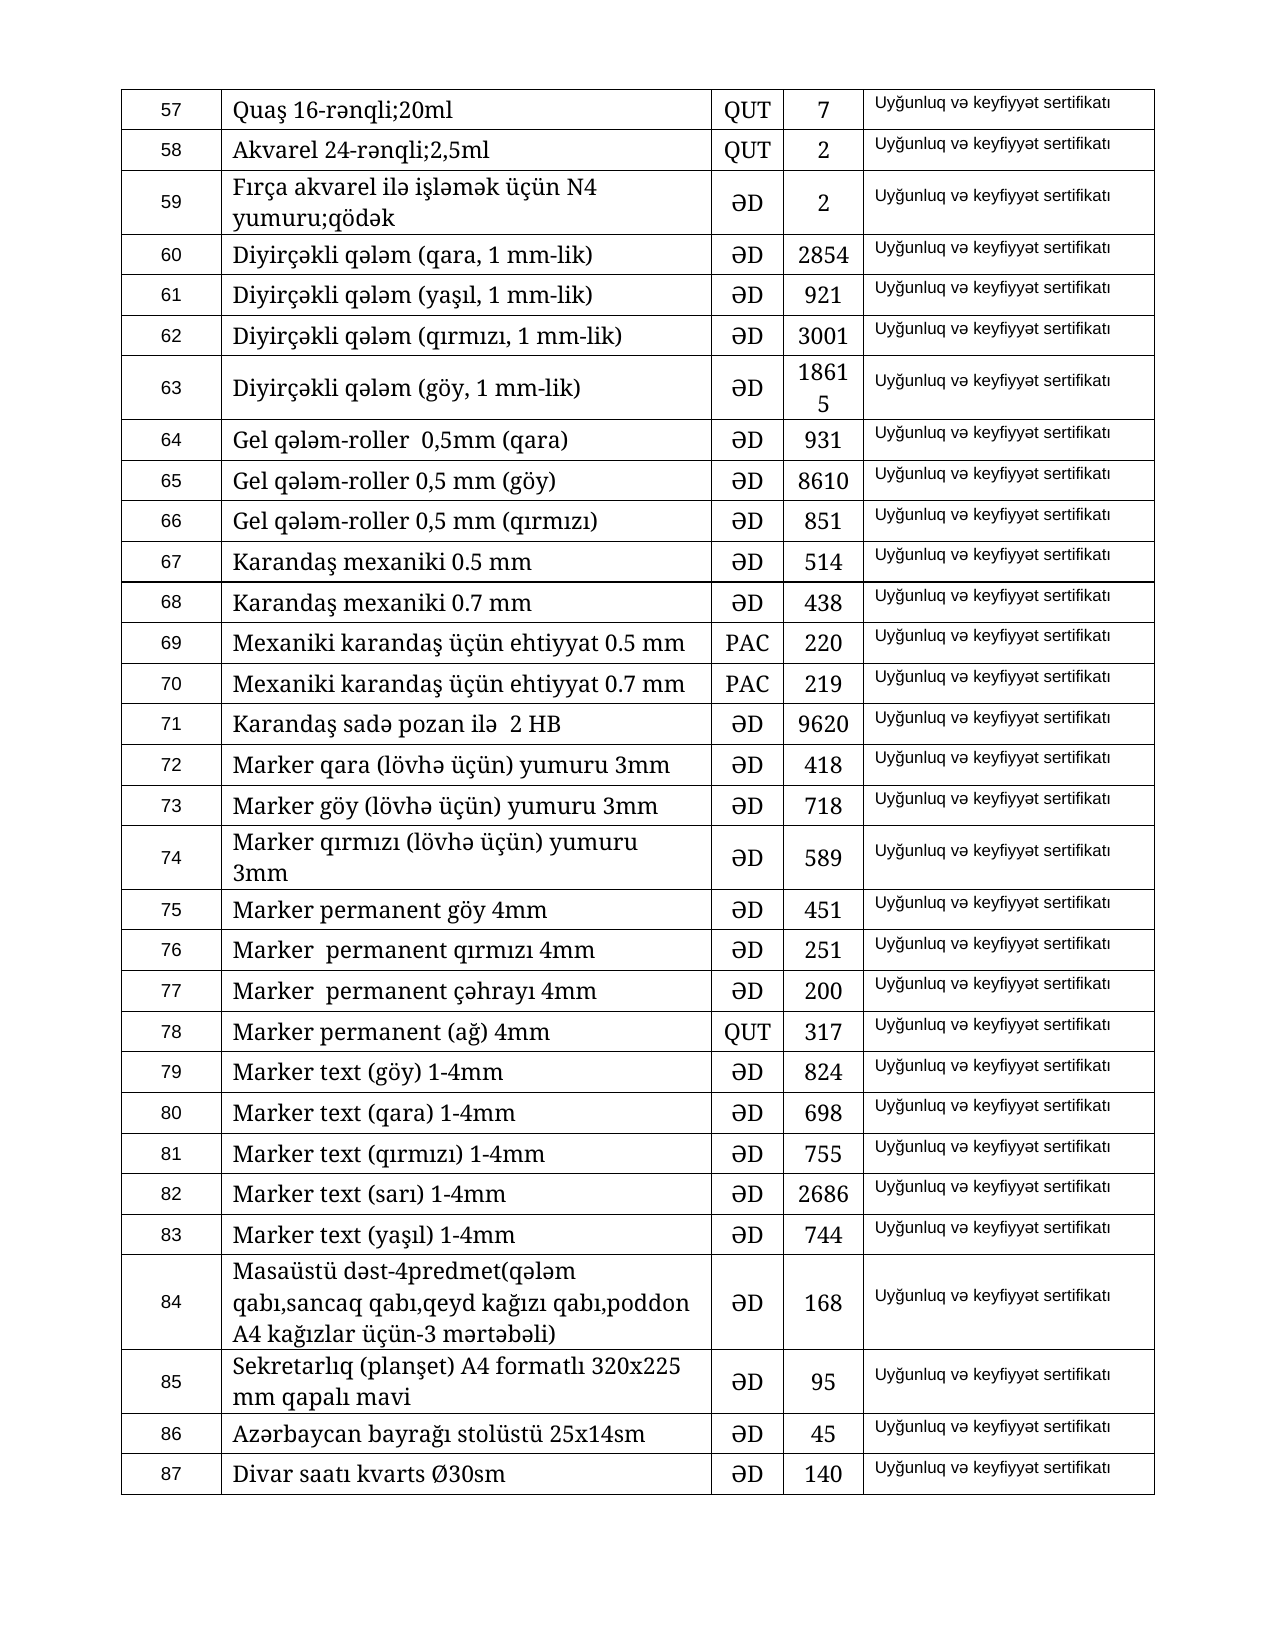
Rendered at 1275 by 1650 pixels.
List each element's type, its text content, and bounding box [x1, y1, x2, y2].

table_cell 451 [784, 890, 863, 929]
table_cell Uyğunluq və keyfiyyət sertifikatı [864, 786, 1154, 825]
table_cell ƏD [712, 930, 783, 970]
table_cell 589 [784, 826, 863, 889]
table_cell ƏD [712, 1093, 783, 1132]
table_cell 75 [122, 890, 221, 929]
table_cell 65 [122, 461, 221, 500]
table_cell 57 [122, 90, 221, 129]
table_cell ƏD [712, 1255, 783, 1349]
table_cell Uyğunluq və keyfiyyət sertifikatı [864, 356, 1154, 419]
table_cell 87 [122, 1454, 221, 1494]
table_cell 220 [784, 623, 863, 663]
table_cell 200 [784, 971, 863, 1011]
table_cell Uyğunluq və keyfiyyət sertifikatı [864, 745, 1154, 784]
table_cell 2854 [784, 235, 863, 274]
table_cell Azərbaycan bayrağı stolüstü 25x14sm [222, 1414, 711, 1453]
table_cell ƏD [712, 171, 783, 233]
table_cell ƏD [712, 745, 783, 784]
table_cell Marker permanent (ağ) 4mm [222, 1012, 711, 1051]
table_cell 2 [784, 171, 863, 233]
table_cell 921 [784, 275, 863, 315]
table_cell Marker göy (lövhə üçün) yumuru 3mm [222, 786, 711, 825]
table_cell 82 [122, 1174, 221, 1214]
table_cell 62 [122, 316, 221, 355]
table_cell ƏD [712, 461, 783, 500]
table_cell 74 [122, 826, 221, 889]
table_cell Marker text (qara) 1-4mm [222, 1093, 711, 1132]
table_cell Uyğunluq və keyfiyyət sertifikatı [864, 583, 1154, 622]
table_cell 2686 [784, 1174, 863, 1214]
table_cell Karandaş sadə pozan ilə 2 HB [222, 704, 711, 744]
table_cell ƏD [712, 275, 783, 315]
table_cell 79 [122, 1052, 221, 1092]
table_cell Marker text (sarı) 1-4mm [222, 1174, 711, 1214]
table_cell Karandaş mexaniki 0.7 mm [222, 583, 711, 622]
table_cell Uyğunluq və keyfiyyət sertifikatı [864, 275, 1154, 315]
table_cell Diyirçəkli qələm (qırmızı, 1 mm-lik) [222, 316, 711, 355]
table_cell 718 [784, 786, 863, 825]
table_cell ƏD [712, 1174, 783, 1214]
table_cell Uyğunluq və keyfiyyət sertifikatı [864, 501, 1154, 541]
table_cell QUT [712, 1012, 783, 1051]
table_cell Divar saatı kvarts Ø30sm [222, 1454, 711, 1494]
table_cell ƏD [712, 1454, 783, 1494]
table_cell 851 [784, 501, 863, 541]
table_cell ƏD [712, 356, 783, 419]
table_cell Diyirçəkli qələm (göy, 1 mm-lik) [222, 356, 711, 419]
table_cell 80 [122, 1093, 221, 1132]
table_cell Gel qələm-roller 0,5 mm (qırmızı) [222, 501, 711, 541]
table_cell 9620 [784, 704, 863, 744]
table_cell 78 [122, 1012, 221, 1051]
table_cell PAC [712, 664, 783, 703]
table_cell 418 [784, 745, 863, 784]
table_cell 755 [784, 1134, 863, 1173]
table_cell Fırça akvarel ilə işləmək üçün N4 yumuru;qödək [222, 171, 711, 233]
table_cell ƏD [712, 704, 783, 744]
table_cell 73 [122, 786, 221, 825]
table_cell ƏD [712, 786, 783, 825]
table_cell Uyğunluq və keyfiyyət sertifikatı [864, 1414, 1154, 1453]
table_cell 251 [784, 930, 863, 970]
table_cell 95 [784, 1350, 863, 1413]
table_cell Diyirçəkli qələm (qara, 1 mm-lik) [222, 235, 711, 274]
table_cell 7 [784, 90, 863, 129]
table_cell ƏD [712, 1350, 783, 1413]
table_cell QUT [712, 130, 783, 170]
table_cell 931 [784, 420, 863, 459]
table_cell 76 [122, 930, 221, 970]
table_cell 60 [122, 235, 221, 274]
table_cell 68 [122, 583, 221, 622]
table_cell 66 [122, 501, 221, 541]
table_cell 744 [784, 1215, 863, 1254]
table_cell 84 [122, 1255, 221, 1349]
table_cell ƏD [712, 826, 783, 889]
table_cell 83 [122, 1215, 221, 1254]
table_cell QUT [712, 90, 783, 129]
table_cell Marker qara (lövhə üçün) yumuru 3mm [222, 745, 711, 784]
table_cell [864, 1454, 1154, 1494]
table_cell 64 [122, 420, 221, 459]
table_cell Uyğunluq və keyfiyyət sertifikatı [864, 1012, 1154, 1051]
table_cell Diyirçəkli qələm (yaşıl, 1 mm-lik) [222, 275, 711, 315]
table_cell ƏD [712, 235, 783, 274]
table_cell Quaş 16-rənqli;20ml [222, 90, 711, 129]
table_cell ƏD [712, 316, 783, 355]
table_cell Uyğunluq və keyfiyyət sertifikatı [864, 704, 1154, 744]
table_cell ƏD [712, 501, 783, 541]
table_cell Marker permanent qırmızı 4mm [222, 930, 711, 970]
table_cell 8610 [784, 461, 863, 500]
table_cell 63 [122, 356, 221, 419]
table_cell 81 [122, 1134, 221, 1173]
table_cell 698 [784, 1093, 863, 1132]
table_cell Uyğunluq və keyfiyyət sertifikatı [864, 420, 1154, 459]
table_cell 317 [784, 1012, 863, 1051]
table_cell Marker permanent göy 4mm [222, 890, 711, 929]
table_cell 61 [122, 275, 221, 315]
table_cell Akvarel 24-rənqli;2,5ml [222, 130, 711, 170]
table_cell 168 [784, 1255, 863, 1349]
table_cell 438 [784, 583, 863, 622]
table_cell 45 [784, 1414, 863, 1453]
table_cell Gel qələm-roller 0,5mm (qara) [222, 420, 711, 459]
table_cell Masaüstü dəst-4predmet(qələm qabı,sancaq qabı,qeyd kağızı qabı,poddon A4 kağızlar üçün-3 mərtəbəli) [222, 1255, 711, 1349]
table_cell Marker text (yaşıl) 1-4mm [222, 1215, 711, 1254]
table_cell Uyğunluq və keyfiyyət sertifikatı [864, 461, 1154, 500]
table_cell ƏD [712, 420, 783, 459]
table_cell 3001 [784, 316, 863, 355]
table_cell Uyğunluq və keyfiyyət sertifikatı [864, 1215, 1154, 1254]
table_cell ƏD [712, 890, 783, 929]
table_cell 85 [122, 1350, 221, 1413]
table_cell Uyğunluq və keyfiyyət sertifikatı [864, 316, 1154, 355]
table_cell Uyğunluq və keyfiyyət sertifikatı [864, 1350, 1154, 1413]
table_cell ƏD [712, 1052, 783, 1092]
table_cell Uyğunluq və keyfiyyət sertifikatı [864, 171, 1154, 233]
table_cell 77 [122, 971, 221, 1011]
table_cell 70 [122, 664, 221, 703]
table_cell Uyğunluq və keyfiyyət sertifikatı [864, 542, 1154, 581]
table_cell Marker text (göy) 1-4mm [222, 1052, 711, 1092]
table_cell 72 [122, 745, 221, 784]
table_cell ƏD [712, 1134, 783, 1173]
table_cell 58 [122, 130, 221, 170]
table_cell PAC [712, 623, 783, 663]
table_cell Uyğunluq və keyfiyyət sertifikatı [864, 1134, 1154, 1173]
table_cell Uyğunluq və keyfiyyət sertifikatı [864, 1174, 1154, 1214]
table_cell Uyğunluq və keyfiyyət sertifikatı [864, 664, 1154, 703]
table_cell 219 [784, 664, 863, 703]
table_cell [864, 130, 1154, 170]
table_cell Karandaş mexaniki 0.5 mm [222, 542, 711, 581]
table_cell ƏD [712, 542, 783, 581]
table_cell Marker permanent çəhrayı 4mm [222, 971, 711, 1011]
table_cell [864, 90, 1154, 129]
table_cell ƏD [712, 1414, 783, 1453]
table_cell Mexaniki karandaş üçün ehtiyyat 0.5 mm [222, 623, 711, 663]
table_cell Mexaniki karandaş üçün ehtiyyat 0.7 mm [222, 664, 711, 703]
table_cell 69 [122, 623, 221, 663]
table_cell Uyğunluq və keyfiyyət sertifikatı [864, 235, 1154, 274]
table_cell ƏD [712, 1215, 783, 1254]
table_cell Uyğunluq və keyfiyyət sertifikatı [864, 1093, 1154, 1132]
table_cell 824 [784, 1052, 863, 1092]
table_cell Uyğunluq və keyfiyyət sertifikatı [864, 826, 1154, 889]
table_cell Uyğunluq və keyfiyyət sertifikatı [864, 1052, 1154, 1092]
table_cell Uyğunluq və keyfiyyət sertifikatı [864, 971, 1154, 1011]
table_cell 140 [784, 1454, 863, 1494]
table_cell Uyğunluq və keyfiyyət sertifikatı [864, 890, 1154, 929]
table_cell 2 [784, 130, 863, 170]
table_cell 67 [122, 542, 221, 581]
table_cell ƏD [712, 583, 783, 622]
table_cell Gel qələm-roller 0,5 mm (göy) [222, 461, 711, 500]
table_cell 59 [122, 171, 221, 233]
table_cell Uyğunluq və keyfiyyət sertifikatı [864, 623, 1154, 663]
table_cell Uyğunluq və keyfiyyət sertifikatı [864, 930, 1154, 970]
table_cell 86 [122, 1414, 221, 1453]
table_cell Sekretarlıq (planşet) A4 formatlı 320x225 mm qapalı mavi [222, 1350, 711, 1413]
table_cell 18615 [784, 356, 863, 419]
table_cell ƏD [712, 971, 783, 1011]
table_cell 514 [784, 542, 863, 581]
table_cell 71 [122, 704, 221, 744]
table_cell Uyğunluq və keyfiyyət sertifikatı [864, 1255, 1154, 1349]
table_cell Marker text (qırmızı) 1-4mm [222, 1134, 711, 1173]
table_cell Marker qırmızı (lövhə üçün) yumuru 3mm [222, 826, 711, 889]
